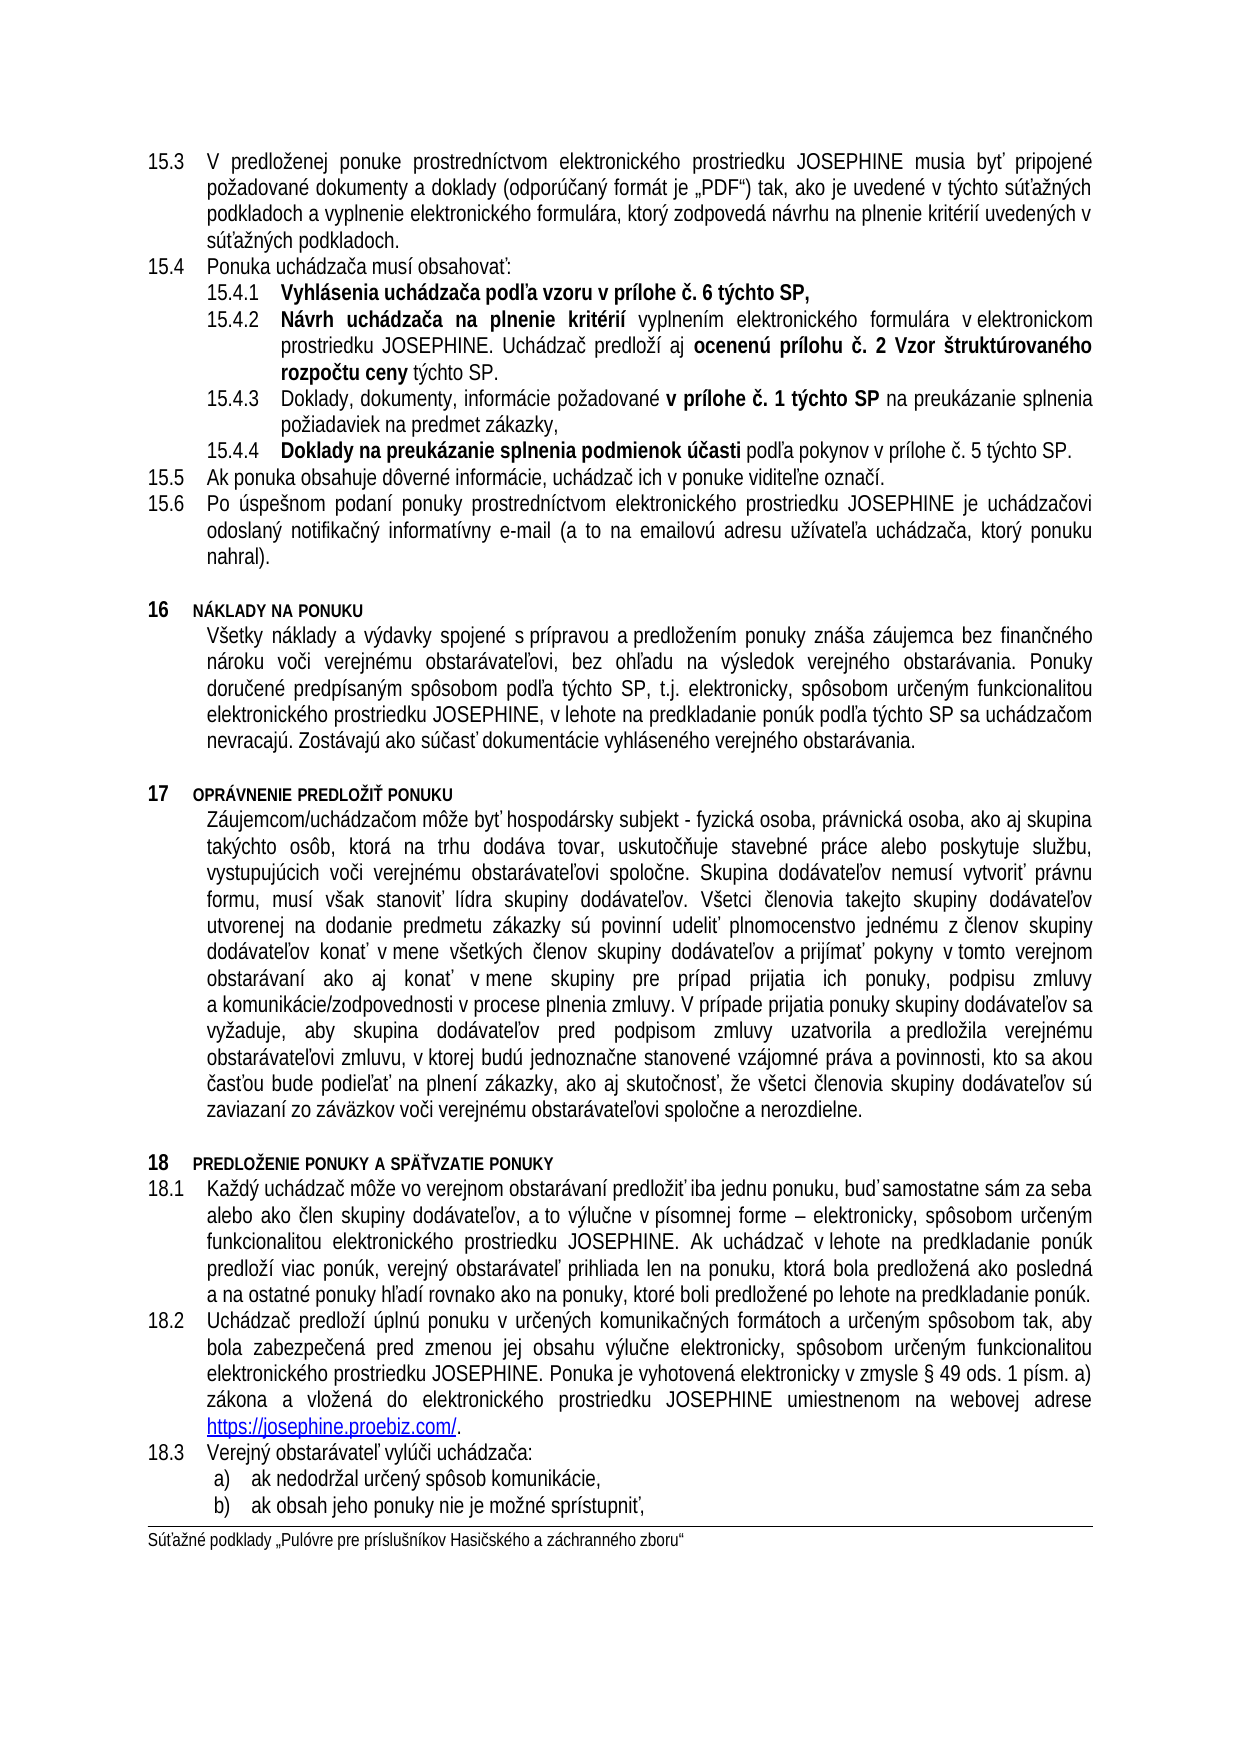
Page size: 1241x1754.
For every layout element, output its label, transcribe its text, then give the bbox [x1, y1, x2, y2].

list Doklady, dokumenty, informácie požadované v prílohe č. 1 týchto SP na preukázanie splnenia požiadaviek na predmet zákazky, [207, 385, 1093, 437]
list ak nedodržal určený spôsob komunikácie, [213, 1465, 1093, 1492]
list V predloženej ponuke prostredníctvom elektronického prostriedku JOSEPHINE musia byť pripojené požadované dokumenty a doklady (odporúčaný formát je „PDF“) tak, ako je uvedené v týchto súťažných podkladoch a vyplnenie elektronického formulára, ktorý zodpovedá návrhu na plnenie kritérií uvedených v súťažných podkladoch. [148, 148, 1093, 253]
text Všetky náklady a výdavky spojené s prípravou a predložením ponuky znáša záujemca bez finančného nároku voči verejnému obstarávateľovi, bez ohľadu na výsledok verejného obstarávania. Ponuky doručené predpísaným spôsobom podľa týchto SP, t.j. elektronicky, spôsobom určeným funkcionalitou elektronického prostriedku JOSEPHINE, v lehote na predkladanie ponúk podľa týchto SP sa uchádzačom nevracajú. Zostávajú ako súčasť dokumentácie vyhláseného verejného obstarávania. [207, 622, 1093, 754]
list Po úspešnom podaní ponuky prostredníctvom elektronického prostriedku JOSEPHINE je uchádzačovi odoslaný notifikačný informatívny e-mail (a to na emailovú adresu užívateľa uchádzača, ktorý ponuku nahral). [148, 490, 1093, 569]
list Vyhlásenia uchádzača podľa vzoru v prílohe č. 6 týchto SP, [207, 279, 1093, 306]
subtitle predloženie ponuky a späťvzatie ponuky [148, 1149, 1093, 1175]
subtitle oprávnenie predložiť ponuku [148, 780, 1093, 806]
list Verejný obstarávateľ vylúči uchádzača: [148, 1439, 1093, 1465]
list Doklady na preukázanie splnenia podmienok účasti podľa pokynov v prílohe č. 5 týchto SP. [207, 437, 1093, 464]
list ak obsah jeho ponuky nie je možné sprístupniť, [213, 1492, 1093, 1518]
list Ponuka uchádzača musí obsahovať: [148, 253, 1093, 279]
list Uchádzač predloží úplnú ponuku v určených komunikačných formátoch a určeným spôsobom tak, aby bola zabezpečená pred zmenou jej obsahu výlučne elektronicky, spôsobom určeným funkcionalitou elektronického prostriedku JOSEPHINE. Ponuka je vyhotovená elektronicky v zmysle § 49 ods. 1 písm. a) zákona a vložená do elektronického prostriedku JOSEPHINE umiestnenom na webovej adrese https://josephine.proebiz.com/. [148, 1307, 1093, 1439]
list Ak ponuka obsahuje dôverné informácie, uchádzač ich v ponuke viditeľne označí. [148, 464, 1093, 490]
subtitle náklady na ponuku [148, 596, 1093, 622]
list Návrh uchádzača na plnenie kritérií vyplnením elektronického formulára v elektronickom prostriedku JOSEPHINE. Uchádzač predloží aj ocenenú prílohu č. 2 Vzor štruktúrovaného rozpočtu ceny týchto SP. [207, 306, 1093, 385]
list Každý uchádzač môže vo verejnom obstarávaní predložiť iba jednu ponuku, buď samostatne sám za seba alebo ako člen skupiny dodávateľov, a to výlučne v písomnej forme – elektronicky, spôsobom určeným funkcionalitou elektronického prostriedku JOSEPHINE. Ak uchádzač v lehote na predkladanie ponúk predloží viac ponúk, verejný obstarávateľ prihliada len na ponuku, ktorá bola predložená ako posledná a na ostatné ponuky hľadí rovnako ako na ponuky, ktoré boli predložené po lehote na predkladanie ponúk. [148, 1175, 1093, 1307]
text Záujemcom/uchádzačom môže byť hospodársky subjekt - fyzická osoba, právnická osoba, ako aj skupina takýchto osôb, ktorá na trhu dodáva tovar, uskutočňuje stavebné práce alebo poskytuje službu, vystupujúcich voči verejnému obstarávateľovi spoločne. Skupina dodávateľov nemusí vytvoriť právnu formu, musí však stanoviť lídra skupiny dodávateľov. Všetci členovia takejto skupiny dodávateľov utvorenej na dodanie predmetu zákazky sú povinní udeliť plnomocenstvo jednému z členov skupiny dodávateľov konať v mene všetkých členov skupiny dodávateľov a prijímať pokyny v tomto verejnom obstarávaní ako aj konať v mene skupiny pre prípad prijatia ich ponuky, podpisu zmluvy a komunikácie/zodpovednosti v procese plnenia zmluvy. V prípade prijatia ponuky skupiny dodávateľov sa vyžaduje, aby skupina dodávateľov pred podpisom zmluvy uzatvorila a predložila verejnému obstarávateľovi zmluvu, v ktorej budú jednoznačne stanovené vzájomné práva a povinnosti, kto sa akou časťou bude podieľať na plnení zákazky, ako aj skutočnosť, že všetci členovia skupiny dodávateľov sú zaviazaní zo záväzkov voči verejnému obstarávateľovi spoločne a nerozdielne. [207, 806, 1093, 1123]
